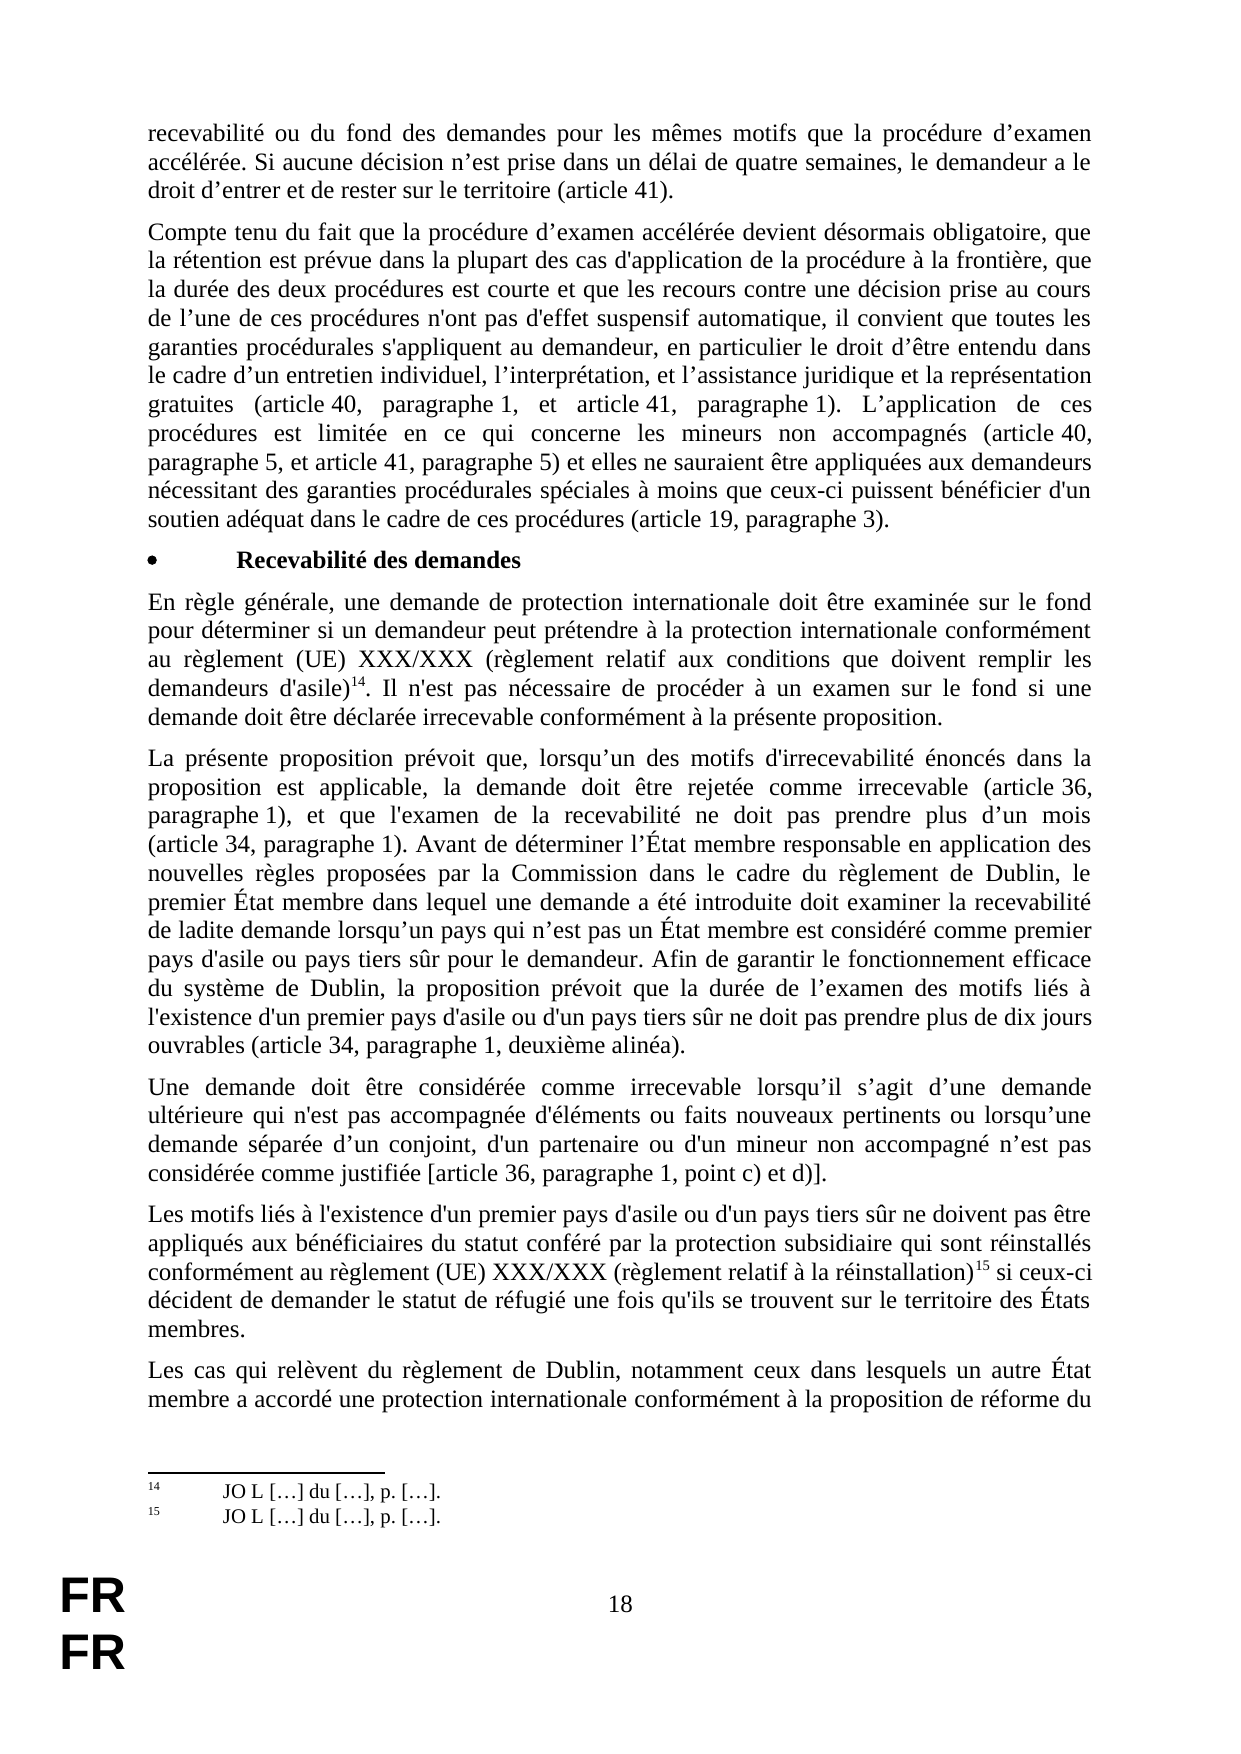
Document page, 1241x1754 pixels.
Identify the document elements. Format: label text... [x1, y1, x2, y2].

text La présente proposition prévoit que, lorsqu’un des motifs d'irrecevabilité énoncés dans la proposition est applicable, la demande doit être rejetée comme irrecevable (article 36, paragraphe 1), et que l'examen de la recevabilité ne doit pas prendre plus d’un mois (article 34, paragraphe 1). Avant de déterminer l’État membre responsable en application des nouvelles règles proposées par la Commission dans le cadre du règlement de Dublin, le premier État membre dans lequel une demande a été introduite doit examiner la recevabilité de ladite demande lorsqu’un pays qui n’est pas un État membre est considéré comme premier pays d'asile ou pays tiers sûr pour le demandeur. Afin de garantir le fonctionnement efficace du système de Dublin, la proposition prévoit que la durée de l’examen des motifs liés à l'existence d'un premier pays d'asile ou d'un pays tiers sûr ne doit pas prendre plus de dix jours ouvrables (article 34, paragraphe 1, deuxième alinéa). [148, 743, 1092, 1059]
text En règle générale, une demande de protection internationale doit être examinée sur le fond pour déterminer si un demandeur peut prétendre à la protection internationale conformément au règlement (UE) XXX/XXX (règlement relatif aux conditions que doivent remplir les demandeurs d'asile). Il n'est pas nécessaire de procéder à un examen sur le fond si une demande doit être déclarée irrecevable conformément à la présente proposition. [148, 587, 1092, 731]
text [148, 118, 1092, 204]
text Les motifs liés à l'existence d'un premier pays d'asile ou d'un pays tiers sûr ne doivent pas être appliqués aux bénéficiaires du statut conféré par la protection subsidiaire qui sont réinstallés conformément au règlement (UE) XXX/XXX (règlement relatif à la réinstallation) si ceux-ci décident de demander le statut de réfugié une fois qu'ils se trouvent sur le territoire des États membres. [148, 1199, 1092, 1343]
text Une demande doit être considérée comme irrecevable lorsqu’il s’agit d’une demande ultérieure qui n'est pas accompagnée d'éléments ou faits nouveaux pertinents ou lorsqu’une demande séparée d’un conjoint, d'un partenaire ou d'un mineur non accompagné n’est pas considérée comme justifiée [article 36, paragraphe 1, point c) et d)]. [148, 1072, 1092, 1187]
list Recevabilité des demandes [148, 546, 1092, 574]
text Compte tenu du fait que la procédure d’examen accélérée devient désormais obligatoire, que la rétention est prévue dans la plupart des cas d'application de la procédure à la frontière, que la durée des deux procédures est courte et que les recours contre une décision prise au cours de l’une de ces procédures n'ont pas d'effet suspensif automatique, il convient que toutes les garanties procédurales s'appliquent au demandeur, en particulier le droit d’être entendu dans le cadre d’un entretien individuel, l’interprétation, et l’assistance juridique et la représentation gratuites (article 40, paragraphe 1, et article 41, paragraphe 1). L’application de ces procédures est limitée en ce qui concerne les mineurs non accompagnés (article 40, paragraphe 5, et article 41, paragraphe 5) et elles ne sauraient être appliquées aux demandeurs nécessitant des garanties procédurales spéciales à moins que ceux-ci puissent bénéficier d'un soutien adéquat dans le cadre de ces procédures (article 19, paragraphe 3). [148, 217, 1092, 533]
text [148, 1356, 1092, 1413]
